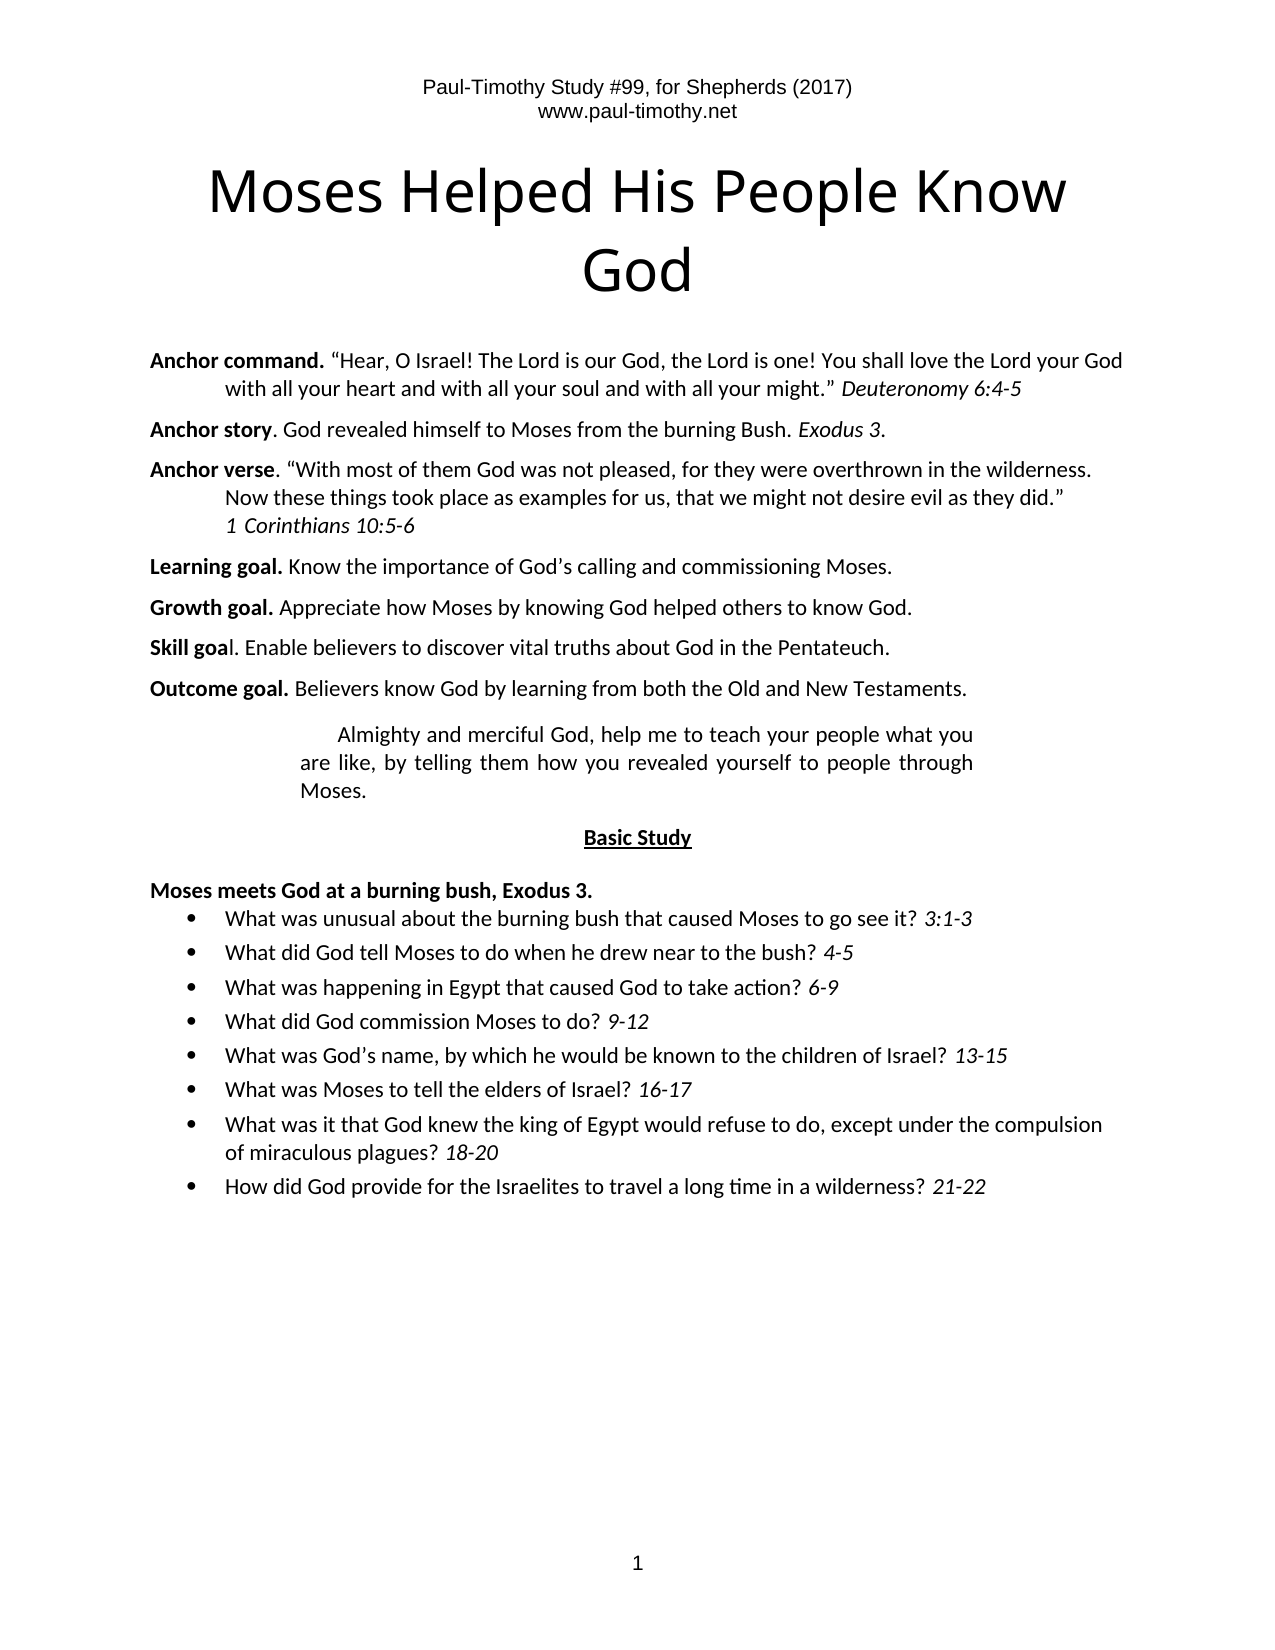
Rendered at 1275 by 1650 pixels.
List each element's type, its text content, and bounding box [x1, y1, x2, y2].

text What was Moses to tell the elders of Israel? 16-17 [187, 1076, 1125, 1104]
text Basic Study [150, 823, 1125, 851]
text What was God’s name, by which he would be known to the children of Israel? 13-15 [187, 1041, 1125, 1069]
text Skill goal. Enable believers to discover vital truths about God in the Pentateuch. [150, 633, 1125, 661]
text How did God provide for the Israelites to travel a long time in a wilderness? 21-22 [187, 1172, 1125, 1231]
text Moses meets God at a burning bush, Exodus 3. [150, 876, 1125, 904]
text What was it that God knew the king of Egypt would refuse to do, except under the compulsion of miraculous plagues? 18-20 [187, 1110, 1125, 1166]
text What was happening in Egypt that caused God to take action? 6-9 [187, 973, 1125, 1001]
text Almighty and merciful God, help me to teach your people what you are like, by telling them how you revealed yourself to people through Moses. [300, 720, 975, 804]
text What was unusual about the burning bush that caused Moses to go see it? 3:1-3 [187, 904, 1125, 932]
text Moses Helped His People Know God [150, 150, 1125, 309]
text Anchor story. God revealed himself to Moses from the burning Bush. Exodus 3. [150, 415, 1125, 443]
text What did God commission Moses to do? 9-12 [187, 1007, 1125, 1035]
text Learning goal. Know the importance of God’s calling and commissioning Moses. [150, 552, 1125, 580]
text What did God tell Moses to do when he drew near to the bush? 4-5 [187, 938, 1125, 967]
text Anchor command. “Hear, O Israel! The Lord is our God, the Lord is one! You shall love the Lord your God with all your heart and with all your soul and with all your might.” Deuteronomy 6:4-5 [150, 346, 1125, 402]
text Outcome goal. Believers know God by learning from both the Old and New Testaments. [150, 674, 1125, 702]
text Growth goal. Appreciate how Moses by knowing God helped others to know God. [150, 593, 1125, 621]
text Anchor verse. “With most of them God was not pleased, for they were overthrown in the wilderness. Now these things took place as examples for us, that we might not desire evil as they did.” 1 Corinthians 10:5-6 [150, 456, 1125, 539]
